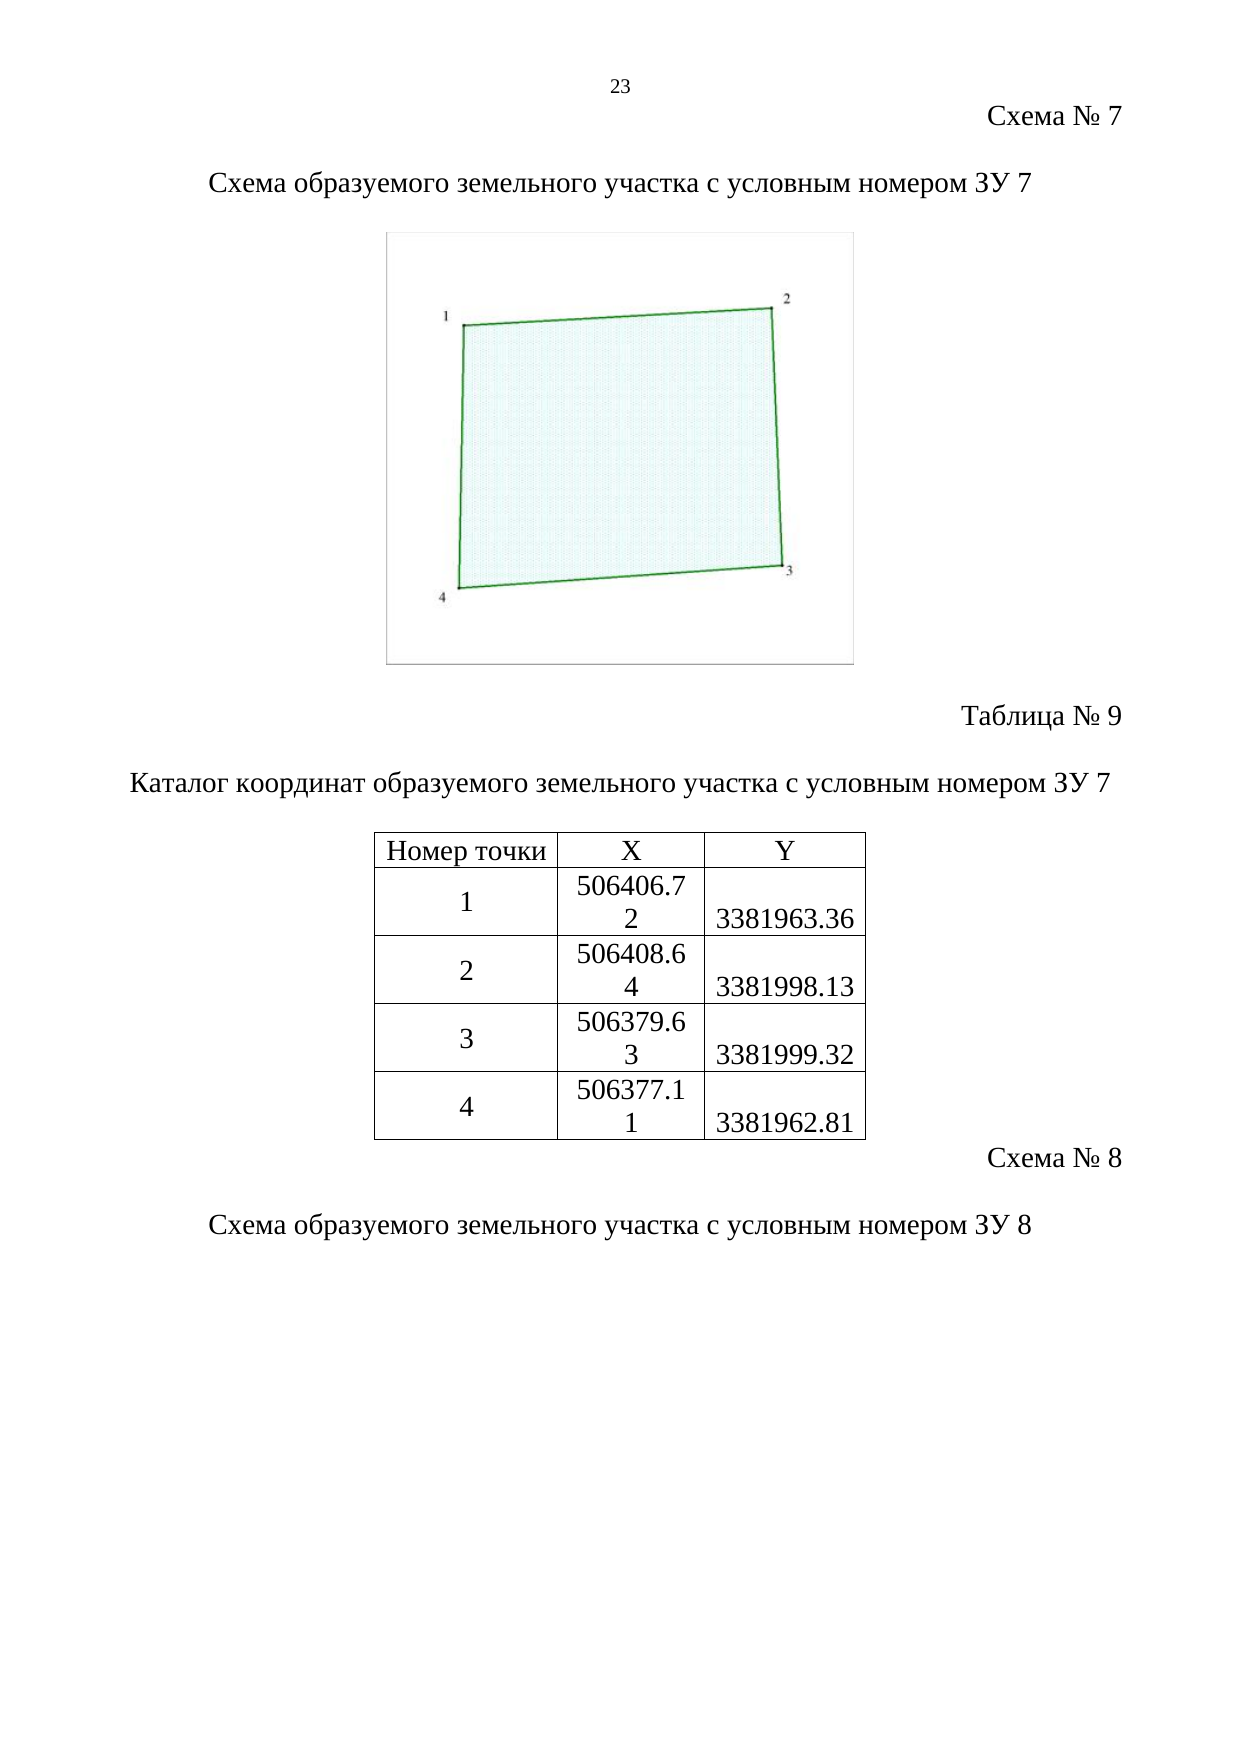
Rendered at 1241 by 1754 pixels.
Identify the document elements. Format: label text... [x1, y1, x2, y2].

text Схема № 7 [561, 98, 1122, 131]
table_cell 3 [375, 1004, 557, 1071]
table_cell 1 [375, 868, 557, 935]
table_header X [558, 833, 704, 867]
table_cell 4 [375, 1072, 557, 1139]
table_cell 506406.72 [558, 868, 704, 935]
text Схема образуемого земельного участка с условным номером ЗУ 7 [118, 165, 1122, 198]
text Таблица № 9 [118, 698, 1122, 731]
table_cell 2 [375, 936, 557, 1003]
table_cell 506377.11 [558, 1072, 704, 1139]
table_cell 3381998.13 [705, 936, 865, 1003]
text Схема образуемого земельного участка с условным номером ЗУ 8 [118, 1207, 1122, 1241]
table_cell 3381963.36 [705, 868, 865, 935]
table_cell 3381962.81 [705, 1072, 865, 1139]
table_cell 506379.63 [558, 1004, 704, 1071]
table_header Номер точки [375, 833, 557, 867]
text Схема № 8 [561, 1140, 1122, 1174]
table_cell 506408.64 [558, 936, 704, 1003]
table_header Y [705, 833, 865, 867]
picture [386, 232, 854, 665]
text Каталог координат образуемого земельного участка с условным номером ЗУ 7 [118, 765, 1122, 798]
table_cell 3381999.32 [705, 1004, 865, 1071]
